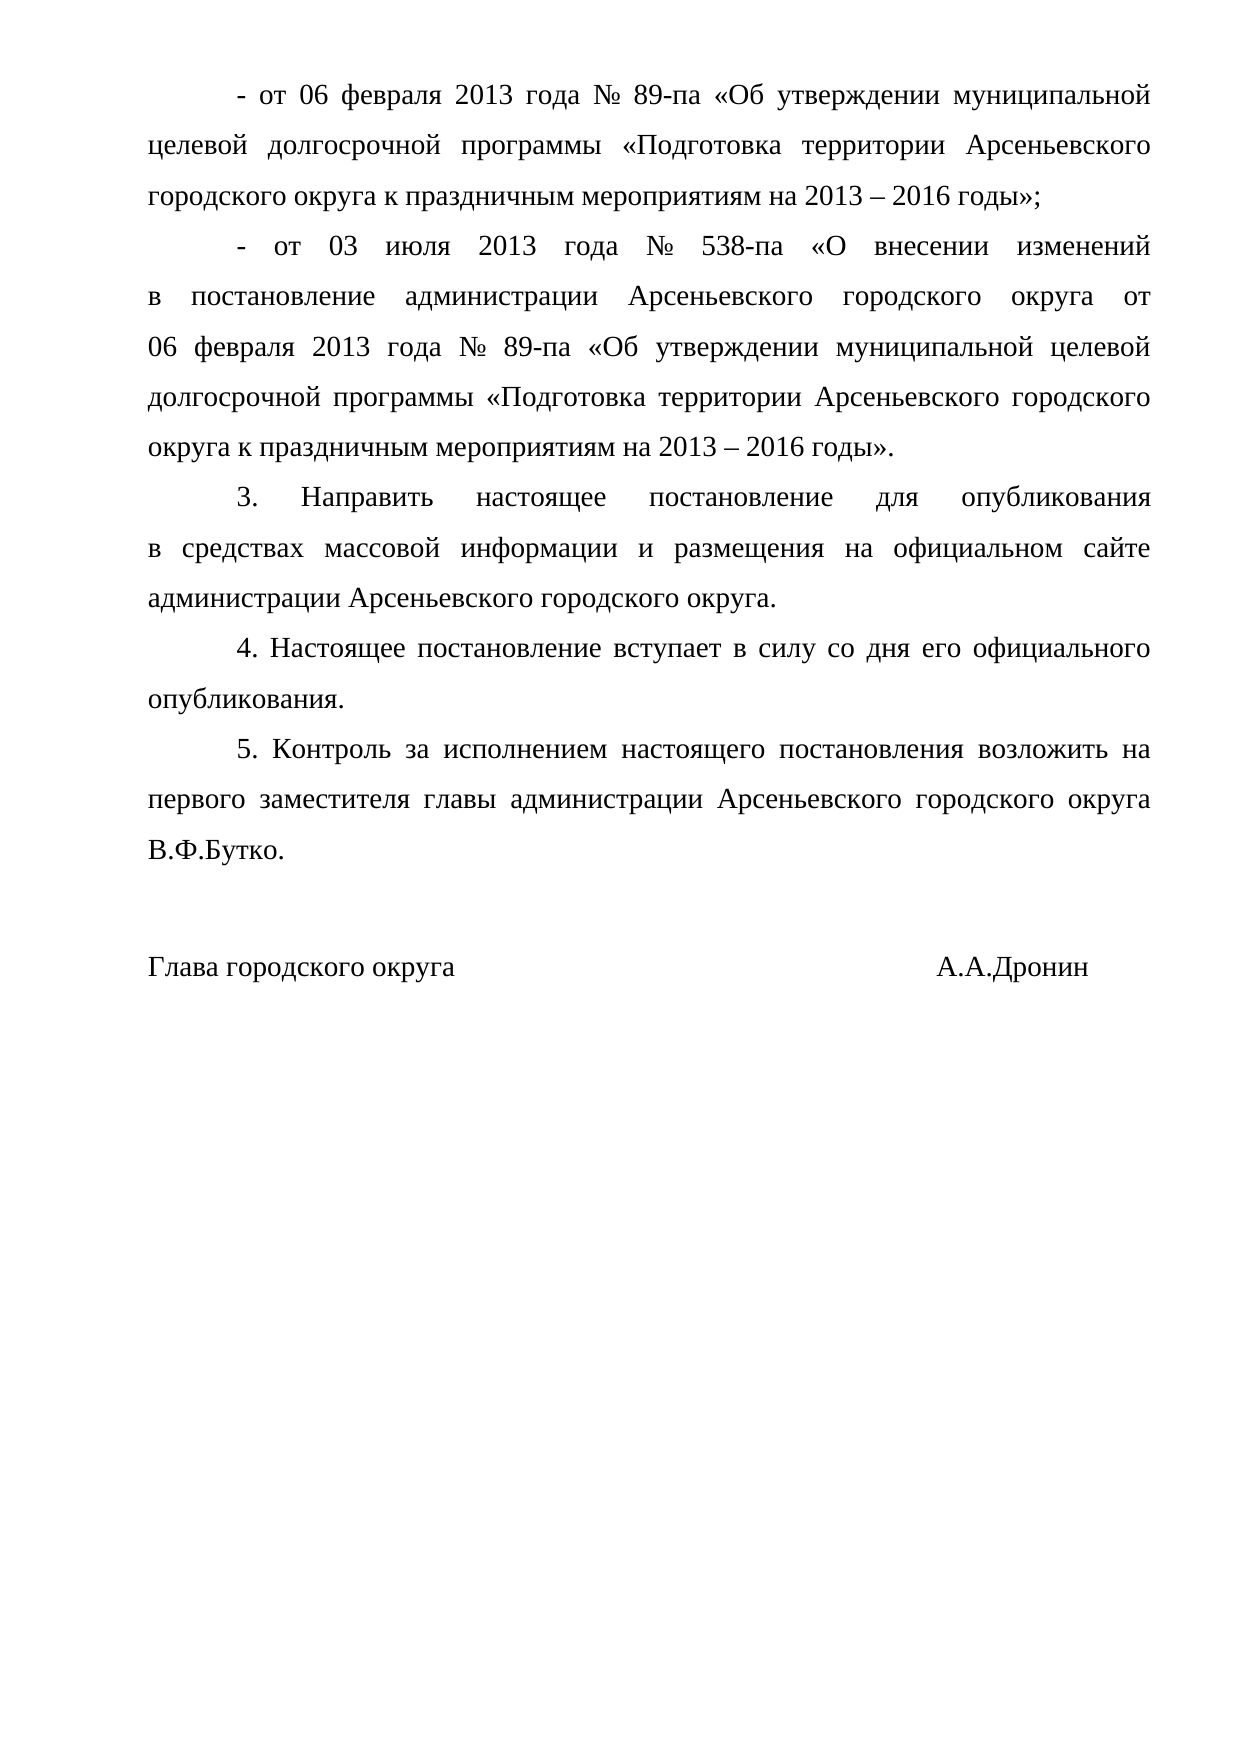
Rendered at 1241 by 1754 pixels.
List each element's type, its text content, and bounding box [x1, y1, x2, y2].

text 3. Направить настоящее постановление для опубликования в средствах массовой информации и размещения на официальном сайте администрации Арсеньевского городского округа. [148, 479, 1152, 614]
text 5. Контроль за исполнением настоящего постановления возложить на первого заместителя главы администрации Арсеньевского городского округа В.Ф.Бутко. [148, 731, 1152, 865]
text 4. Настоящее постановление вступает в силу со дня его официального опубликования. [148, 631, 1152, 714]
text - от 06 февраля 2013 года № 89-па «Об утверждении муниципальной целевой долгосрочной программы «Подготовка территории Арсеньевского городского округа к праздничным мероприятиям на 2013 – 2016 годы»; [148, 77, 1152, 211]
text - от 03 июля 2013 года № 538-па «О внесении изменений в постановление администрации Арсеньевского городского округа от 06 февраля 2013 года № 89-па «Об утверждении муниципальной целевой долгосрочной программы «Подготовка территории Арсеньевского городского округа к праздничным мероприятиям на 2013 – 2016 годы». [148, 228, 1152, 463]
text Глава городского округа А.А.Дронин [148, 949, 1152, 983]
